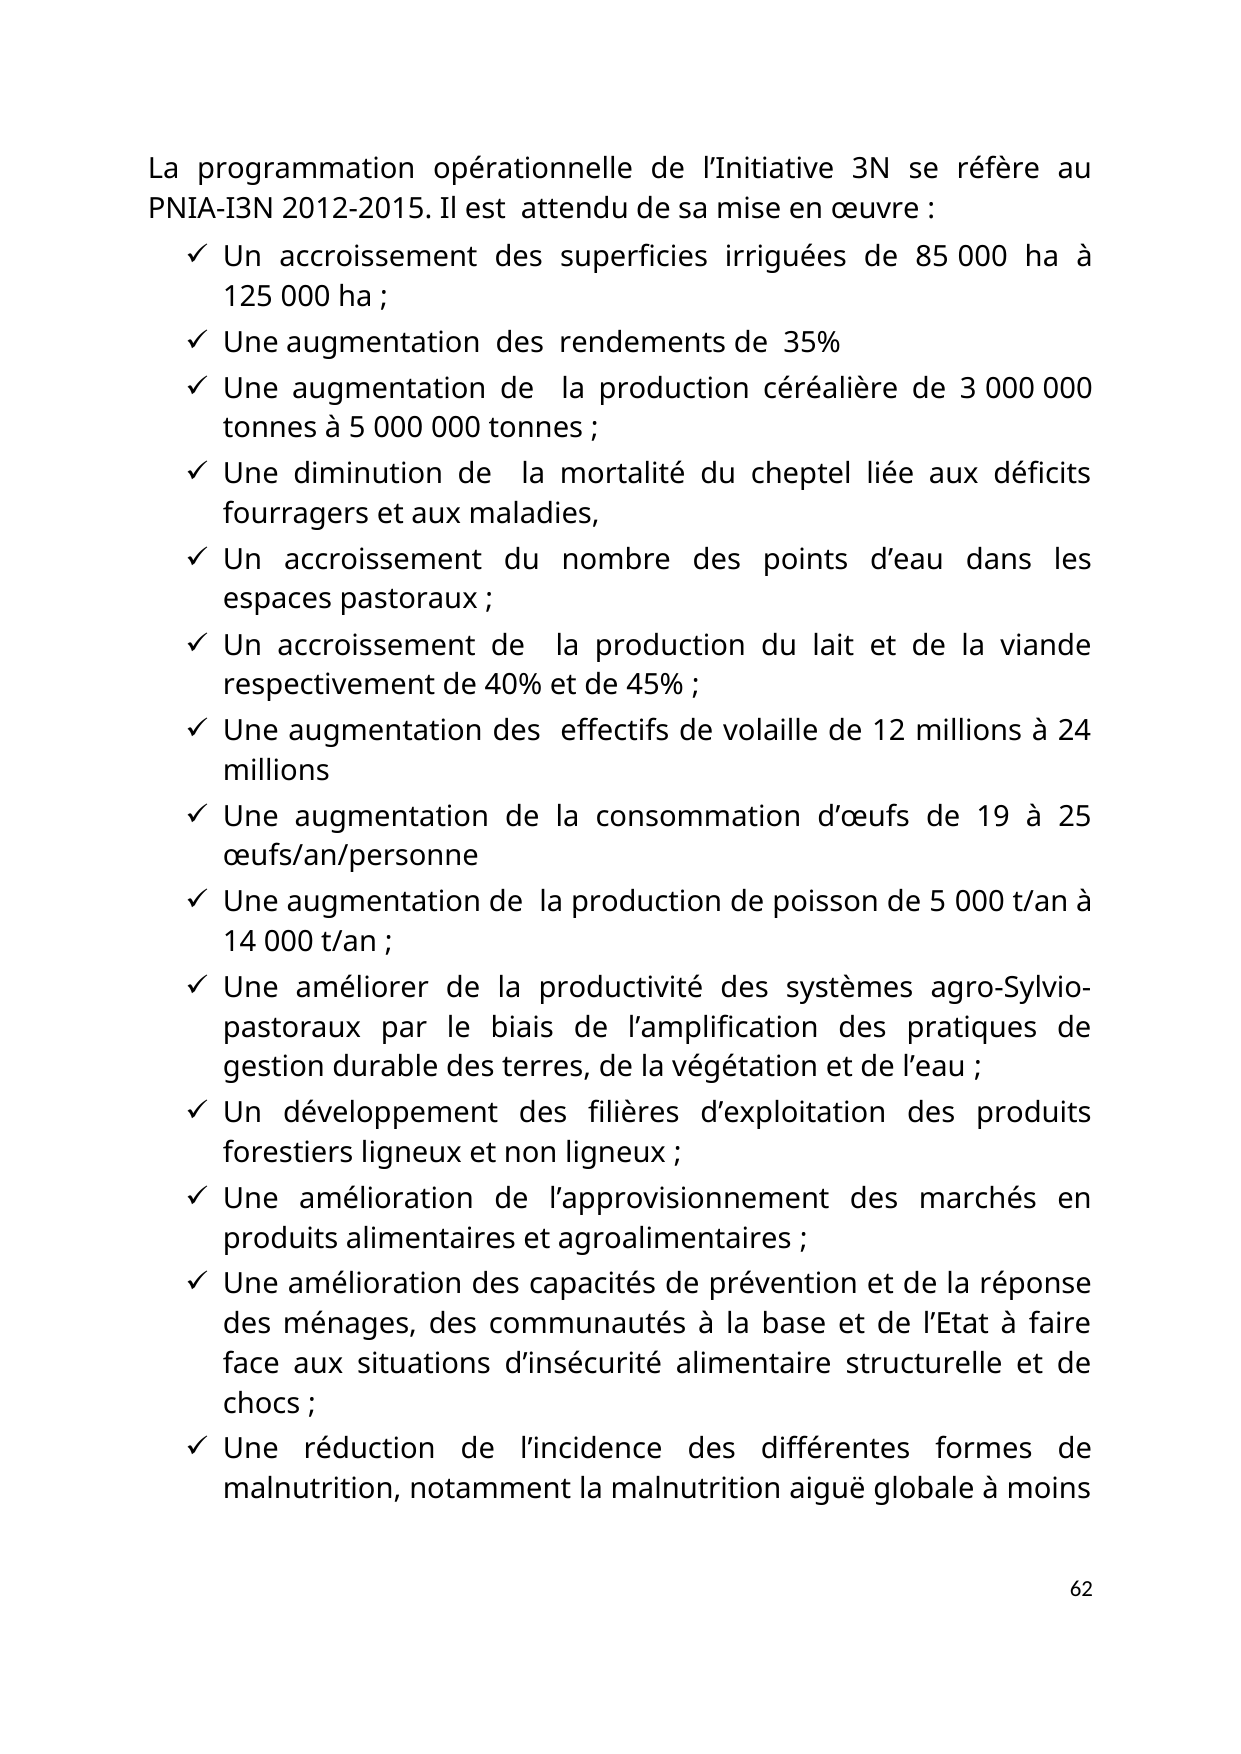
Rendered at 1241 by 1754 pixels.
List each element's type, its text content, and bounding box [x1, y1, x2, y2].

list Un accroissement du nombre des points d’eau dans les espaces pastoraux ; [185, 538, 1093, 617]
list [185, 1428, 1093, 1507]
list Une augmentation de la consommation d’œufs de 19 à 25 œufs/an/personne [185, 795, 1093, 874]
list Une augmentation de la production céréalière de 3 000 000 tonnes à 5 000 000 tonnes ; [185, 367, 1093, 446]
list Une amélioration de l’approvisionnement des marchés en produits alimentaires et agroalimentaires ; [185, 1177, 1093, 1257]
list Une augmentation des effectifs de volaille de 12 millions à 24 millions [185, 709, 1093, 789]
list Une augmentation de la production de poisson de 5 000 t/an à 14 000 t/an ; [185, 881, 1093, 960]
list Un accroissement de la production du lait et de la viande respectivement de 40% et de 45% ; [185, 624, 1093, 703]
list Une augmentation des rendements de 35% [185, 321, 1093, 361]
list Un développement des filières d’exploitation des produits forestiers ligneux et non ligneux ; [185, 1092, 1093, 1171]
text La programmation opérationnelle de l’Initiative 3N se réfère au PNIA-I3N 2012-2015. Il est attendu de sa mise en œuvre : [148, 148, 1093, 227]
list Une améliorer de la productivité des systèmes agro-Sylvio-pastoraux par le biais de l’amplification des pratiques de gestion durable des terres, de la végétation et de l’eau ; [185, 966, 1093, 1085]
list Un accroissement des superficies irriguées de 85 000 ha à 125 000 ha ; [185, 235, 1093, 315]
list Une amélioration des capacités de prévention et de la réponse des ménages, des communautés à la base et de l’Etat à faire face aux situations d’insécurité alimentaire structurelle et de chocs ; [185, 1263, 1093, 1422]
list Une diminution de la mortalité du cheptel liée aux déficits fourragers et aux maladies, [185, 452, 1093, 532]
